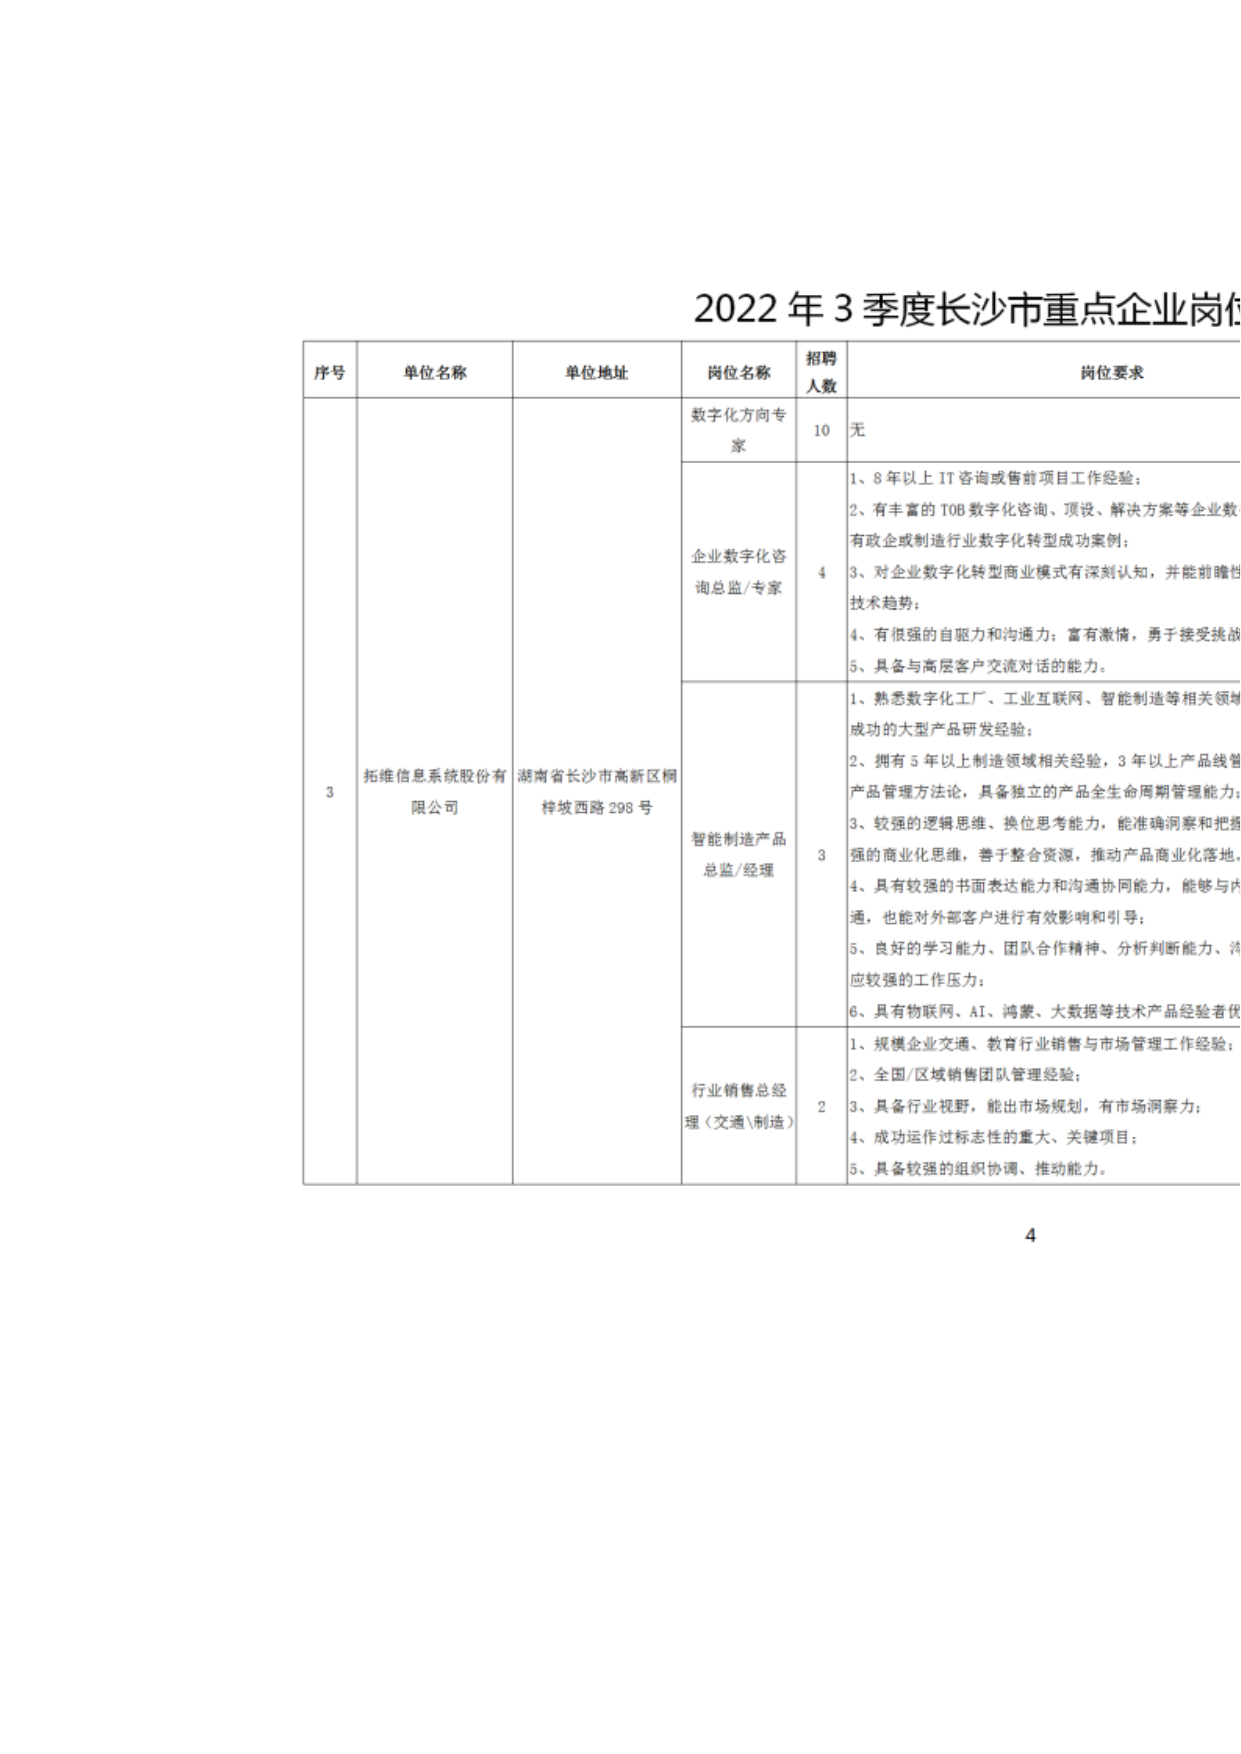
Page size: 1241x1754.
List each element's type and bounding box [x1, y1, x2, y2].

picture [187, 162, 1241, 1355]
